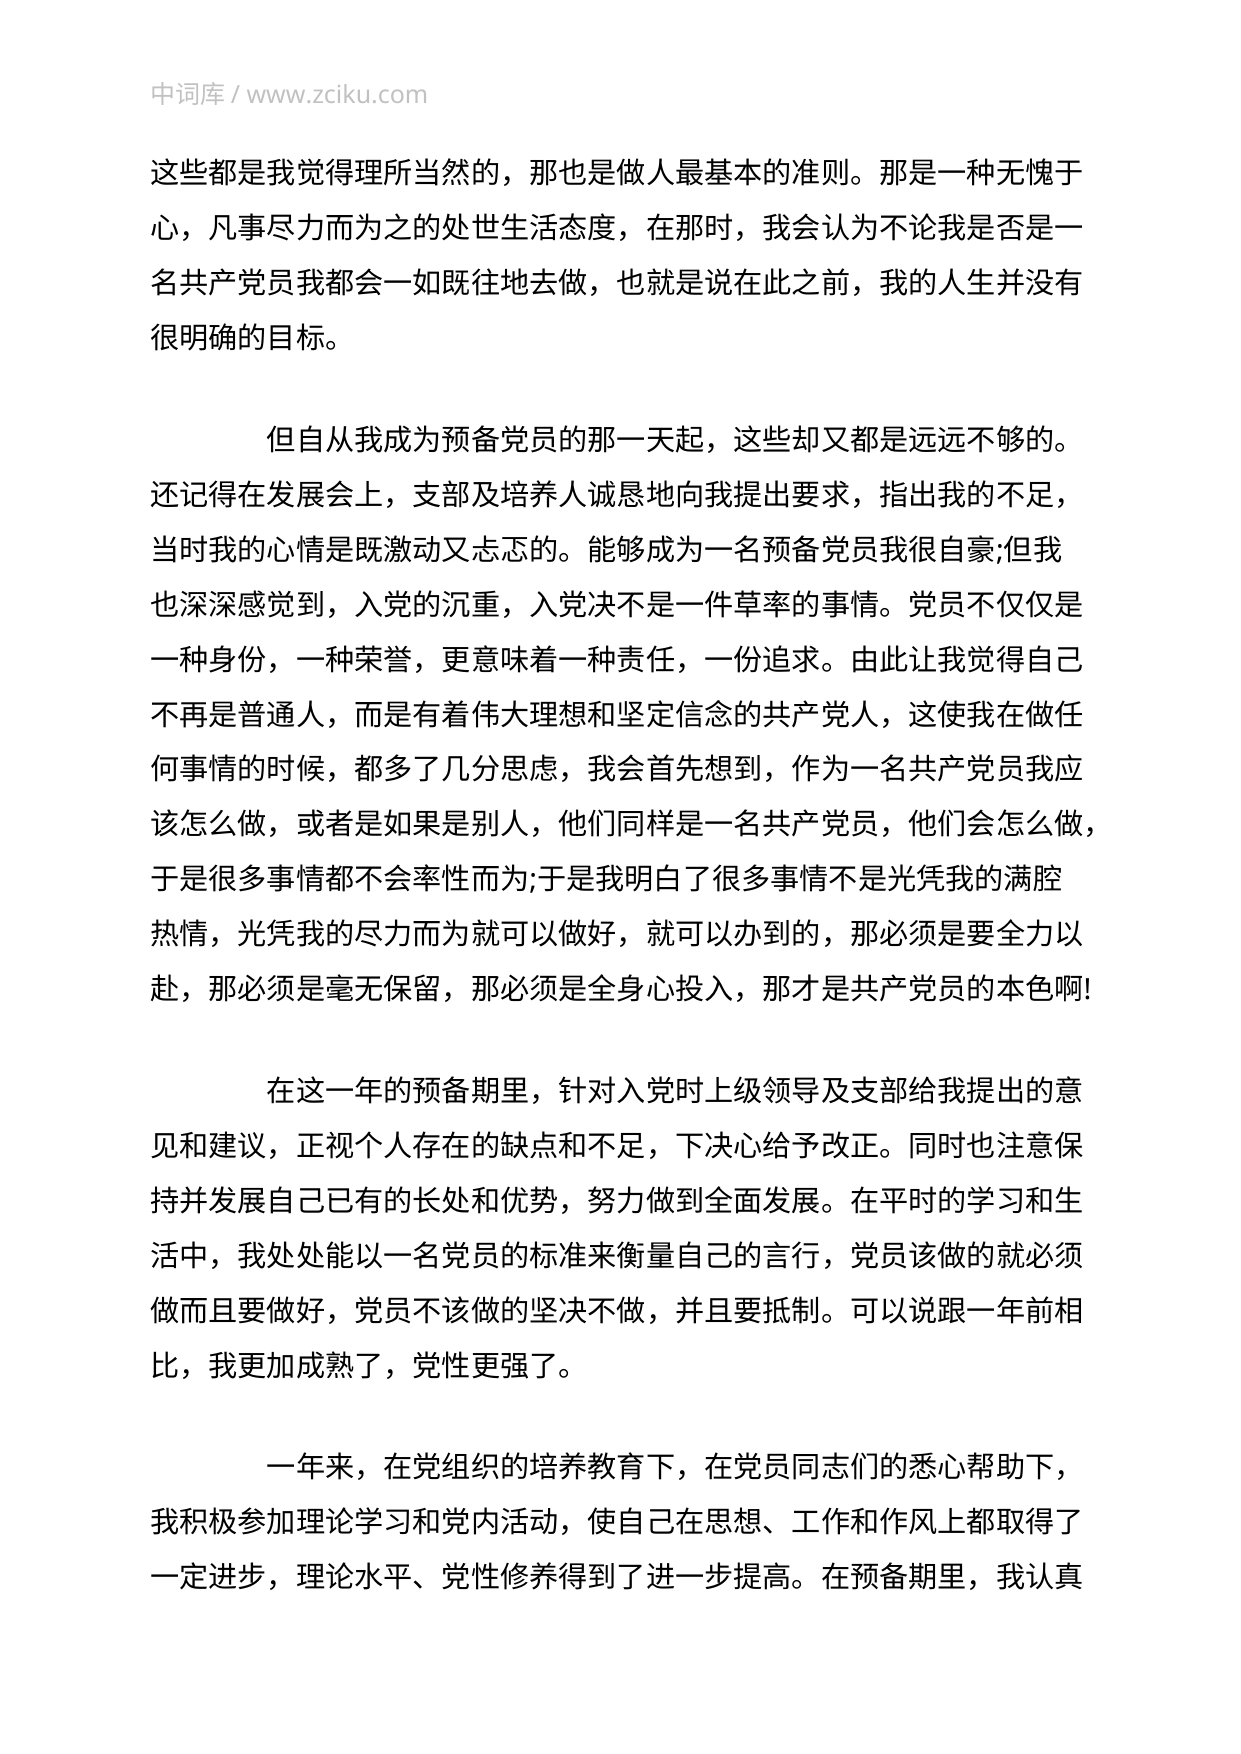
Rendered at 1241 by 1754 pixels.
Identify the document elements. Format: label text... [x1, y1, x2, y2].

text 在这一年的预备期里，针对入党时上级领导及支部给我提出的意见和建议，正视个人存在的缺点和不足，下决心给予改正。同时也注意保持并发展自己已有的长处和优势，努力做到全面发展。在平时的学习和生活中，我处处能以一名党员的标准来衡量自己的言行，党员该做的就必须做而且要做好，党员不该做的坚决不做，并且要抵制。可以说跟一年前相比，我更加成熟了，党性更强了。 [150, 1068, 1090, 1384]
text 但自从我成为预备党员的那一天起，这些却又都是远远不够的。还记得在发展会上，支部及培养人诚恳地向我提出要求，指出我的不足，当时我的心情是既激动又忐忑的。能够成为一名预备党员我很自豪;但我也深深感觉到，入党的沉重，入党决不是一件草率的事情。党员不仅仅是一种身份，一种荣誉，更意味着一种责任，一份追求。由此让我觉得自己不再是普通人，而是有着伟大理想和坚定信念的共产党人，这使我在做任何事情的时候，都多了几分思虑，我会首先想到，作为一名共产党员我应该怎么做，或者是如果是别人，他们同样是一名共产党员，他们会怎么做，于是很多事情都不会率性而为;于是我明白了很多事情不是光凭我的满腔热情，光凭我的尽力而为就可以做好，就可以办到的，那必须是要全力以赴，那必须是毫无保留，那必须是全身心投入，那才是共产党员的本色啊! [150, 416, 1090, 1008]
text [150, 1444, 1090, 1596]
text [150, 150, 1090, 357]
